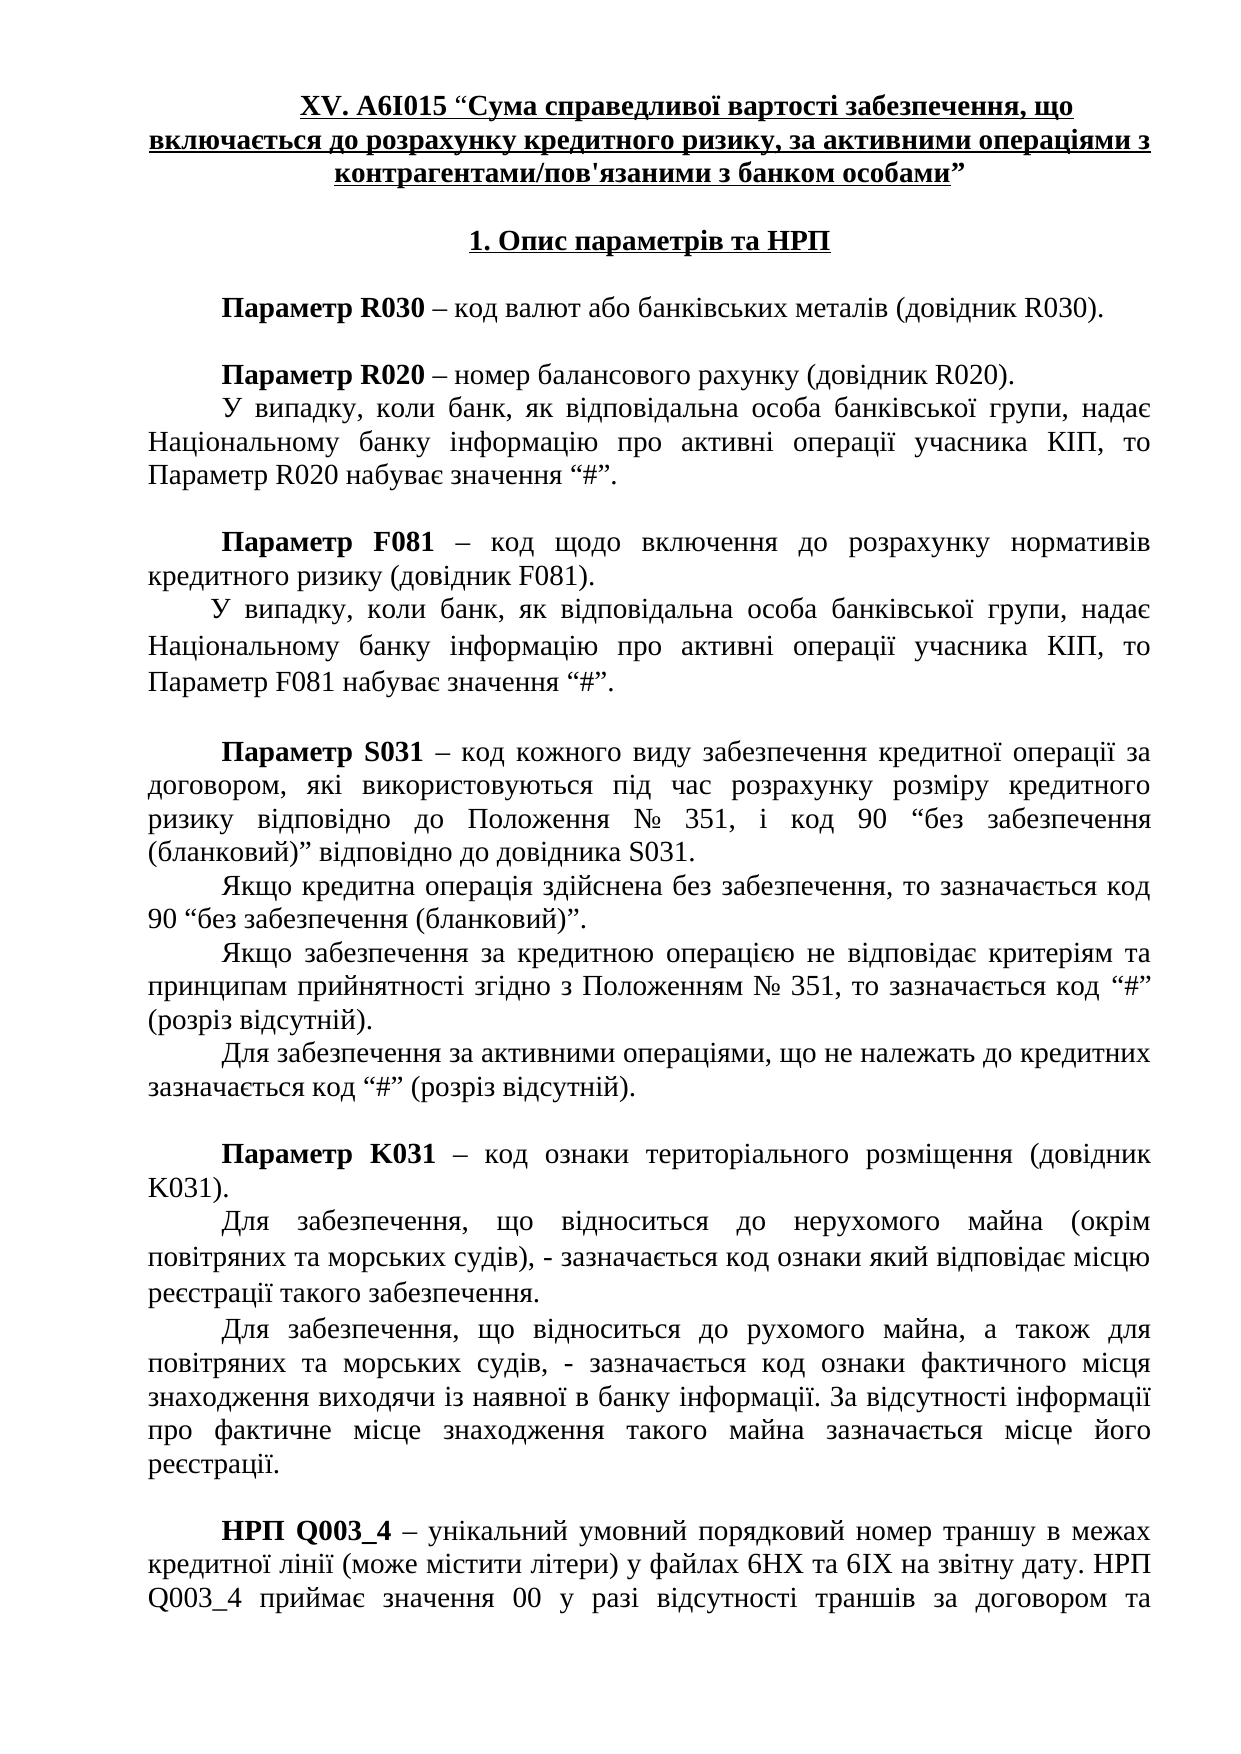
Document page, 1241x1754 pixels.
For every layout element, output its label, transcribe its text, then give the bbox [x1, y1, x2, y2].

text У випадку, коли банк, як відповідальна особа банківської групи, надає Національному банку інформацію про активні операції учасника КІП, то Параметр R020 набуває значення “#”. [148, 390, 1152, 491]
text У випадку, коли банк, як відповідальна особа банківської групи, надає Національному банку інформацію про активні операції учасника КІП, то Параметр F081 набуває значення “#”. [148, 592, 1152, 697]
text Параметр R020 – номер балансового рахунку (довідник R020). [148, 357, 1152, 390]
text 1. Опис параметрів та НРП [148, 223, 1152, 256]
text Якщо кредитна операція здійснена без забезпечення, то зазначається код 90 “без забезпечення (бланковий)”. [148, 868, 1152, 935]
text Параметр K031 – код ознаки територіального розміщення (довідник K031). [148, 1136, 1152, 1203]
text Параметр R030 – код валют або банківських металів (довідник R030). [148, 290, 1152, 323]
text Для забезпечення, що відноситься до рухомого майна, а також для повітряних та морських судів, - зазначається код ознаки фактичного місця знаходження виходячи із наявної в банку інформації. За відсутності інформації про фактичне місце знаходження такого майна зазначається місце його реєстрації. [148, 1312, 1152, 1479]
text Параметр F081 – код щодо включення до розрахунку нормативів кредитного ризику (довідник F081). [148, 524, 1152, 592]
text Для забезпечення, що відноситься до нерухомого майна (окрім повітряних та морських судів), - зазначається код ознаки який відповідає місцю реєстрації такого забезпечення. [148, 1203, 1152, 1309]
text Параметр S031 – код кожного виду забезпечення кредитної операції за договором, які використовуються під час розрахунку розміру кредитного ризику відповідно до Положення № 351, і код 90 “без забезпечення (бланковий)” відповідно до довідника S031. [148, 734, 1152, 868]
text Якщо забезпечення за кредитною операцією не відповідає критеріям та принципам прийнятності згідно з Положенням № 351, то зазначається код “#” (розріз відсутній). [148, 935, 1152, 1036]
text Для забезпечення за активними операціями, що не належать до кредитних зазначається код “#” (розріз відсутній). [148, 1036, 1152, 1103]
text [148, 1513, 1152, 1613]
text XV. A6I015 “Сума справедливої вартості забезпечення, що включається до розрахунку кредитного ризику, за активними операціями з контрагентами/пов'язаними з банком особами” [148, 88, 1152, 189]
